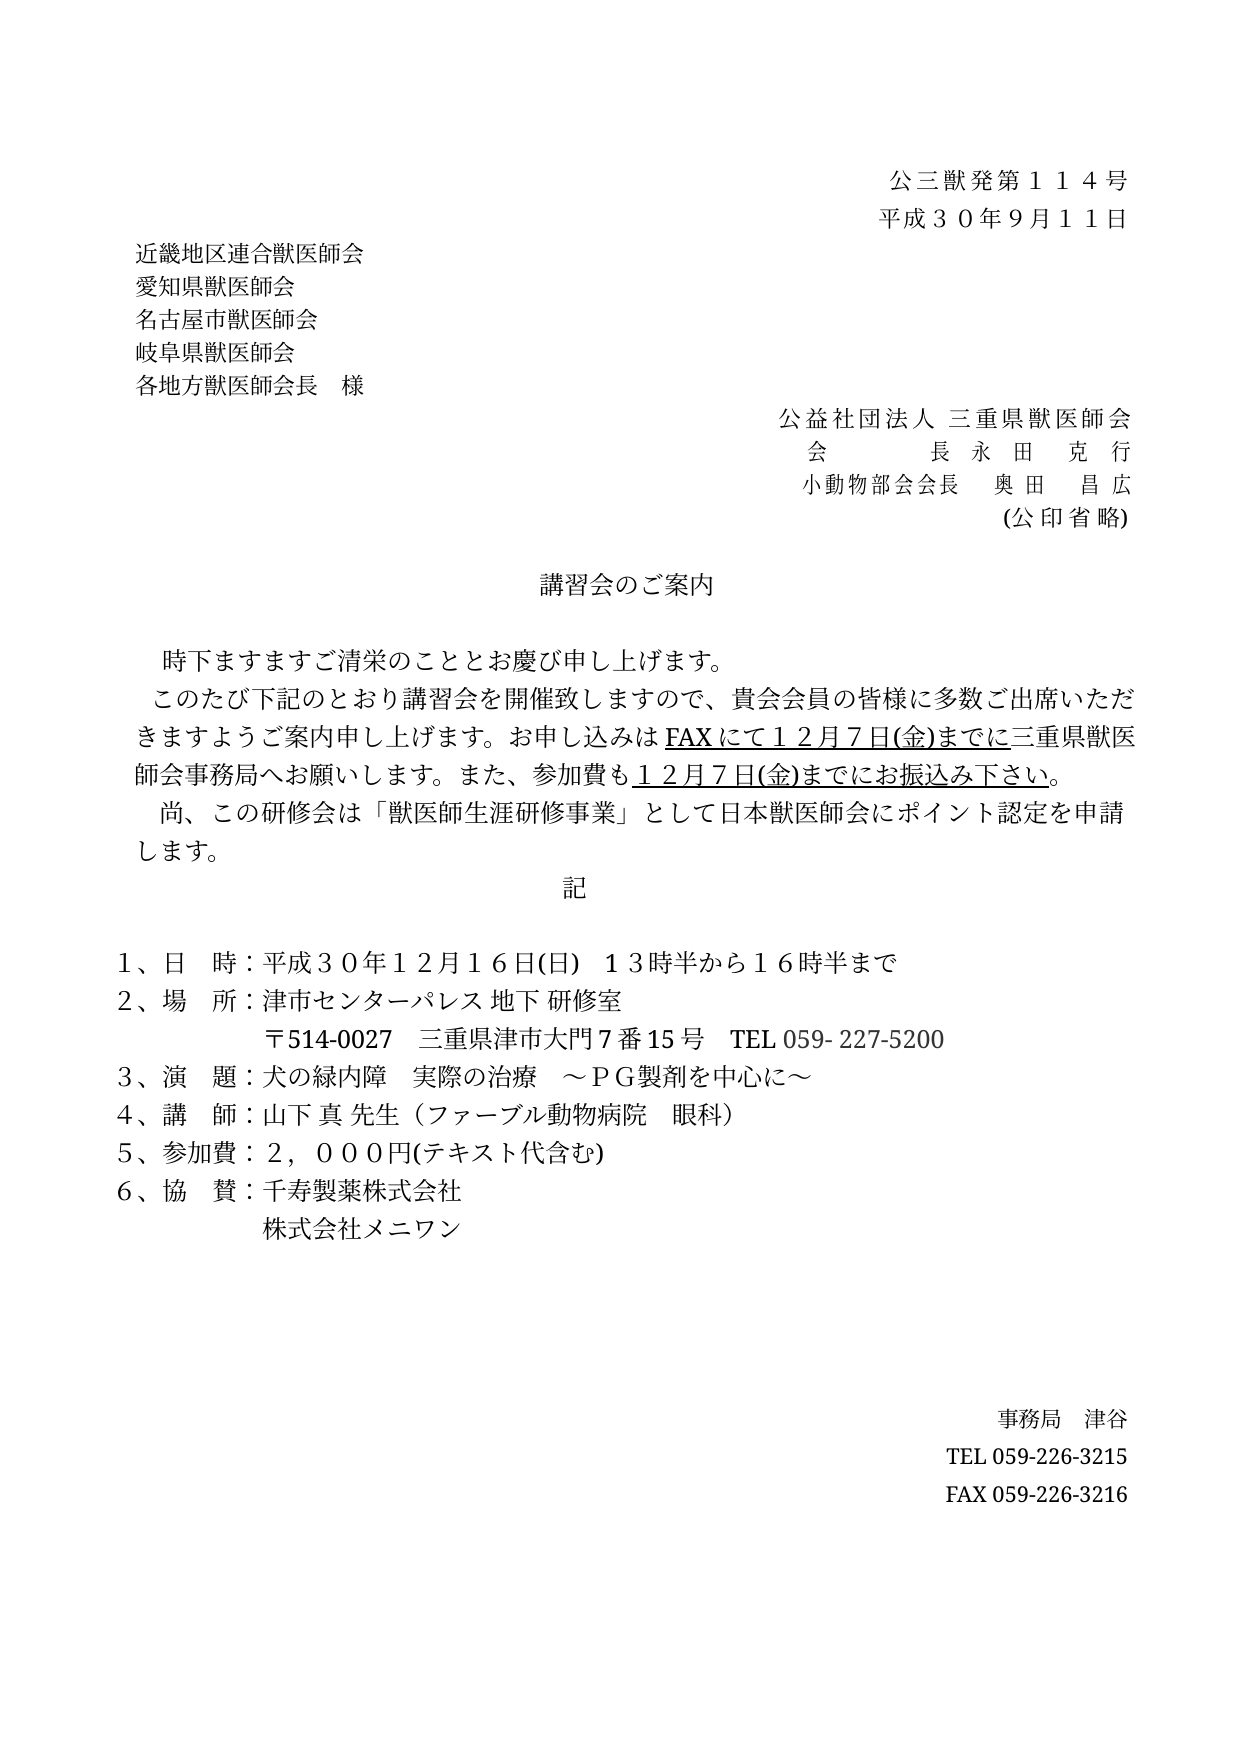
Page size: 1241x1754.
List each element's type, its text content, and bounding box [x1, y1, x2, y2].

text TEL 059-226-3215 [112, 1437, 1128, 1475]
text １、日 時：平成３０年１２月１６日(日) 1３時半から１６時半まで [112, 942, 1128, 980]
text FAX 059-226-3216 [112, 1475, 1128, 1513]
text 各地方獣医師会長 様 [112, 368, 1131, 401]
text このたび下記のとおり講習会を開催致しますので、貴会会員の皆様に多数ご出席いただきますようご案内申し上げます。お申し込みはFAXにて１２月７日(金)までに三重県獣医師会事務局へお願いします。また、参加費も１２月７日(金)までにお振込み下さい。 [134, 678, 1136, 792]
text ４、講 師：山下 真 先生（ファーブル動物病院 眼科） [112, 1094, 1175, 1132]
text 平成３０年９月１１日 [112, 198, 1128, 237]
text 公益社団法人 三重県獣医師会 [112, 401, 1131, 434]
text 〒514-0027 三重県津市大門7番15号 TEL 059- 227-5200 [112, 1018, 1128, 1056]
text 小動物部会会長 奥 田 昌 広 [112, 467, 1131, 500]
text 公三獣発第１１４号 [112, 161, 1128, 198]
text 愛知県獣医師会 [112, 269, 1128, 302]
text 記 [112, 868, 1128, 904]
text 会 長 永 田 克 行 [112, 434, 1131, 467]
text 事務局 津谷 [112, 1399, 1128, 1437]
text 講習会のご案内 [112, 564, 1142, 602]
text 尚、この研修会は「獣医師生涯研修事業」として日本獣医師会にポイント認定を申請します。 [134, 792, 1128, 868]
text 時下ますますご清栄のこととお慶び申し上げます。 [112, 640, 1136, 678]
text 近畿地区連合獣医師会 [112, 237, 1128, 269]
text ５、参加費：２，０００円(テキスト代含む) [112, 1132, 1128, 1171]
text 名古屋市獣医師会 [112, 302, 1128, 335]
text 岐阜県獣医師会 [112, 335, 1128, 368]
text (公 印 省 略) [112, 500, 1128, 533]
text ６、協 賛：千寿製薬株式会社 [112, 1171, 1128, 1208]
text ３、演 題：犬の緑内障 実際の治療 ～ＰＧ製剤を中心に～ [112, 1056, 1128, 1094]
text ２、場 所：津市センターパレス 地下 研修室 [112, 980, 1128, 1018]
text 株式会社メニワン [112, 1208, 1128, 1247]
